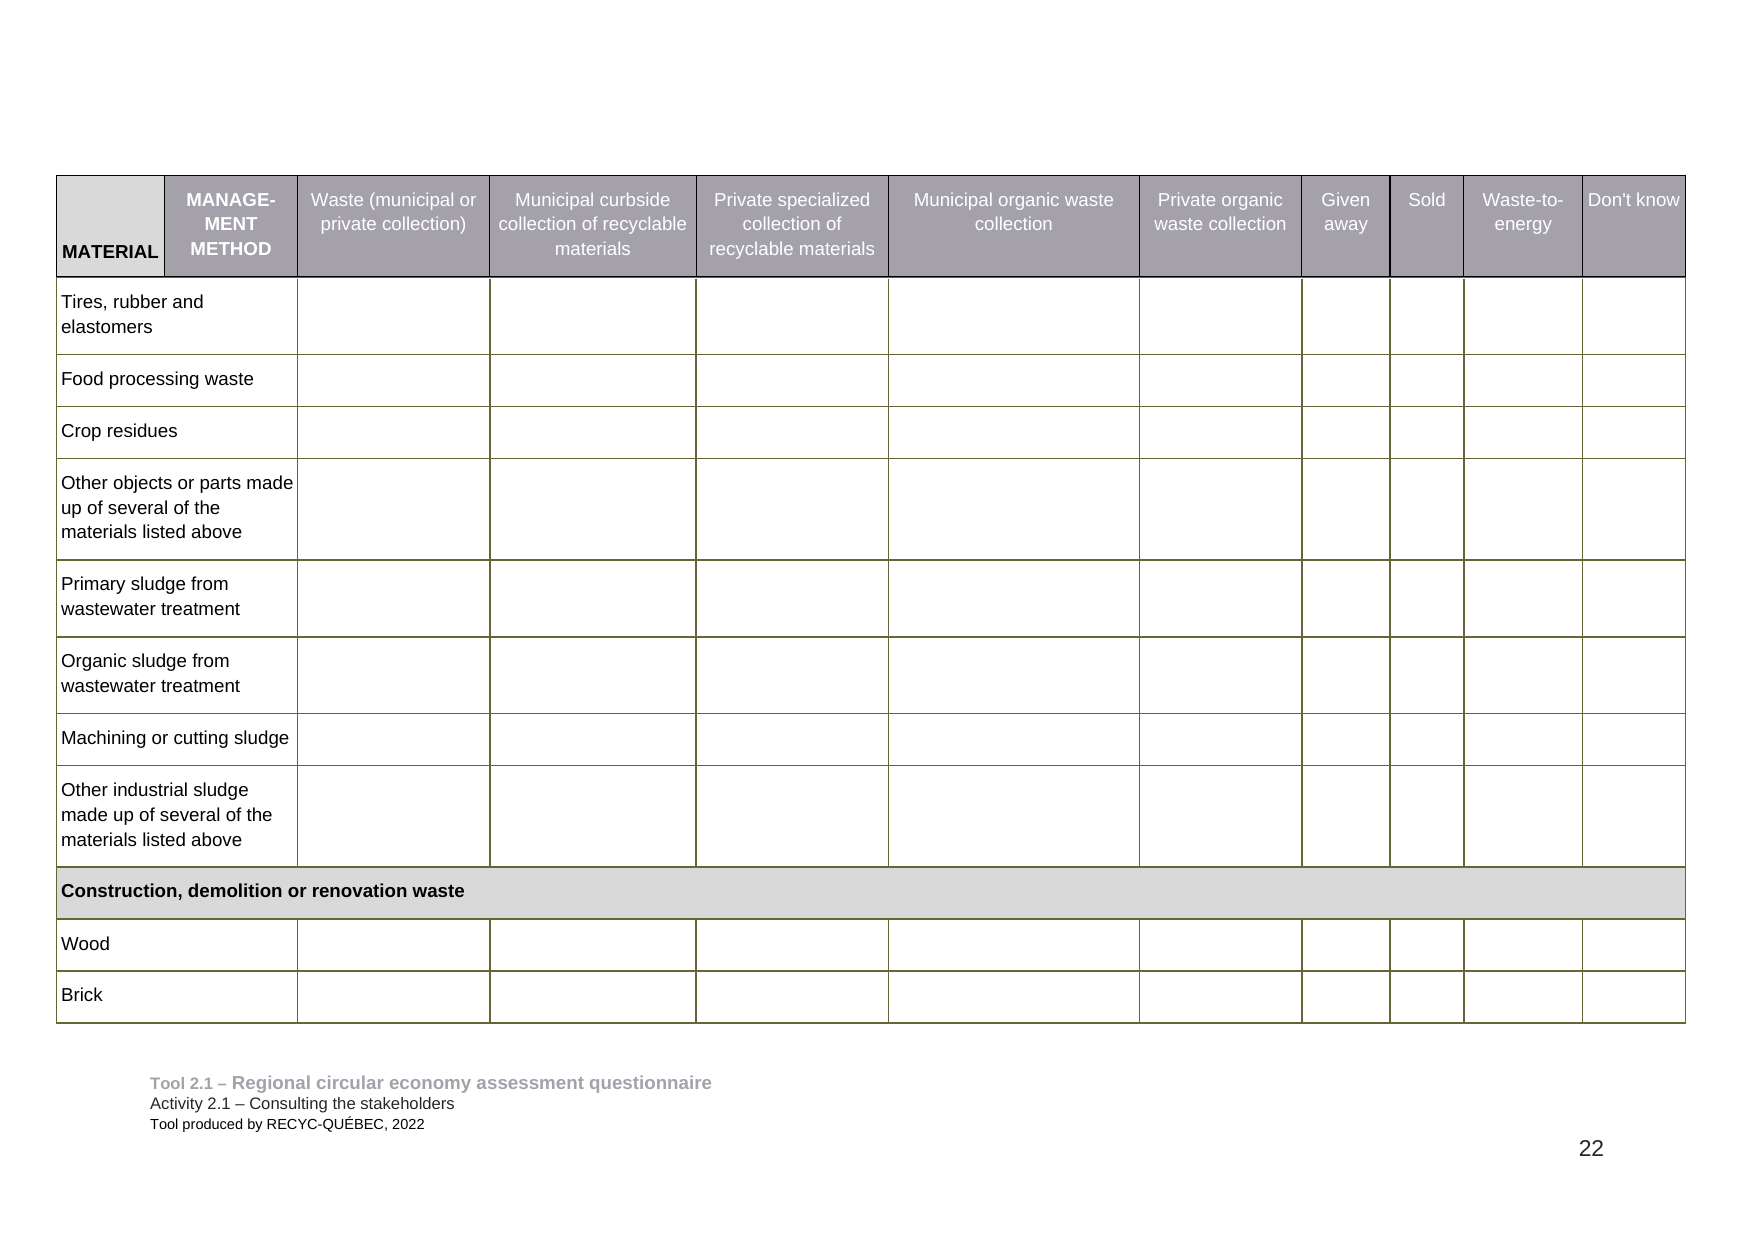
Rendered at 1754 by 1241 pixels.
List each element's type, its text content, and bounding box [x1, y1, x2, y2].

table_header Tires, rubber and elastomers [57, 278, 297, 354]
table_cell [1465, 766, 1582, 866]
table_cell [889, 766, 1139, 866]
table_cell Crop residues [57, 407, 297, 458]
table_cell [1465, 407, 1582, 458]
table_cell [889, 972, 1139, 1022]
table_cell [1303, 766, 1389, 866]
table_header [1140, 278, 1302, 354]
table_cell [697, 407, 888, 458]
table_cell [1140, 920, 1301, 970]
table_cell [1140, 459, 1301, 559]
table_cell Construction, demolition or renovation waste [57, 868, 1685, 918]
table_cell [298, 459, 489, 559]
table_cell [1465, 638, 1582, 713]
table_cell [491, 407, 695, 458]
table_cell [697, 459, 888, 559]
table_header [1465, 278, 1582, 354]
table_cell [1391, 407, 1463, 458]
table_header MANAGE-MENT METHOD [165, 176, 297, 276]
table_cell [491, 766, 695, 866]
table_cell [1140, 714, 1301, 765]
table_cell [1391, 714, 1463, 765]
table_cell [1391, 972, 1463, 1022]
table_cell [1391, 561, 1463, 636]
table_cell [1303, 355, 1389, 406]
table_header MATERIAL [57, 176, 164, 276]
table_cell [1583, 459, 1685, 559]
table_cell [1303, 972, 1389, 1022]
table_cell [889, 407, 1139, 458]
table_cell [889, 355, 1139, 406]
table_header Municipal curbside collection of recyclable materials [490, 176, 696, 276]
table_cell [1303, 638, 1389, 713]
table_cell [1391, 355, 1463, 406]
table_cell [697, 920, 888, 970]
table_cell [889, 920, 1139, 970]
table_cell [1303, 920, 1389, 970]
table_header Private specialized collection of recyclable materials [697, 176, 888, 276]
table_cell [298, 561, 489, 636]
table_cell Food processing waste [57, 355, 297, 406]
table_cell [298, 766, 489, 866]
table_cell Other objects or parts made up of several of the materials listed above [57, 459, 297, 559]
table_cell [1583, 972, 1685, 1022]
table_cell [697, 766, 888, 866]
table_cell [1583, 638, 1685, 713]
table_cell [491, 714, 695, 765]
table_cell [697, 355, 888, 406]
table_cell [697, 561, 888, 636]
table_cell Primary sludge from wastewater treatment [57, 561, 297, 636]
table_cell [491, 561, 695, 636]
table_cell [1140, 407, 1301, 458]
table_cell [1391, 459, 1463, 559]
table_cell [1583, 355, 1685, 406]
table_cell Other industrial sludge made up of several of the materials listed above [57, 766, 297, 866]
table_header [1391, 278, 1464, 354]
table_header [298, 278, 490, 354]
table_cell [1465, 920, 1582, 970]
table_cell [491, 972, 695, 1022]
table_cell [298, 407, 489, 458]
table_cell [298, 972, 489, 1022]
table_cell [889, 459, 1139, 559]
table_cell [298, 714, 489, 765]
table_cell [1583, 407, 1685, 458]
table_cell Machining or cutting sludge [57, 714, 297, 765]
table_cell [1391, 920, 1463, 970]
table_cell [491, 920, 695, 970]
table_cell [1465, 714, 1582, 765]
table_cell [1140, 355, 1301, 406]
table_cell [298, 638, 489, 713]
table_cell [697, 714, 888, 765]
table_header [1583, 278, 1685, 354]
table_header [1303, 278, 1390, 354]
table_cell [1391, 766, 1463, 866]
table_cell [1303, 407, 1389, 458]
table_cell [1140, 972, 1301, 1022]
table_cell [491, 459, 695, 559]
table_cell [298, 355, 489, 406]
table_cell [1140, 561, 1301, 636]
table_cell [1465, 459, 1582, 559]
table_cell [298, 920, 489, 970]
table_cell [1583, 920, 1685, 970]
table_cell [697, 638, 888, 713]
table_cell [491, 355, 695, 406]
table_cell [889, 561, 1139, 636]
table_header Municipal organic waste collection [889, 176, 1139, 276]
table_cell [1303, 561, 1389, 636]
table_cell Organic sludge from wastewater treatment [57, 638, 297, 713]
table_cell [1303, 714, 1389, 765]
table_cell [1583, 561, 1685, 636]
table_cell [1583, 714, 1685, 765]
table_header Don't know [1583, 176, 1685, 276]
table_header [697, 278, 888, 354]
table_cell [1465, 561, 1582, 636]
table_cell [1465, 355, 1582, 406]
table_header Waste (municipal or private collection) [298, 176, 489, 276]
table_cell [889, 714, 1139, 765]
table_header [889, 278, 1139, 354]
table_header [491, 278, 696, 354]
table_cell Wood [57, 920, 297, 970]
table_cell [1465, 972, 1582, 1022]
table_cell [491, 638, 695, 713]
table_header Sold [1391, 176, 1463, 276]
table_cell [697, 972, 888, 1022]
table_header Waste-to-energy [1464, 176, 1582, 276]
table_header Given away [1302, 176, 1389, 276]
table_cell [1140, 638, 1301, 713]
table_cell Brick [57, 972, 297, 1022]
table_cell [1391, 638, 1463, 713]
table_cell [889, 638, 1139, 713]
table_cell [1303, 459, 1389, 559]
table_cell [1583, 766, 1685, 866]
table_cell [1140, 766, 1301, 866]
table_header Private organic waste collection [1140, 176, 1301, 276]
